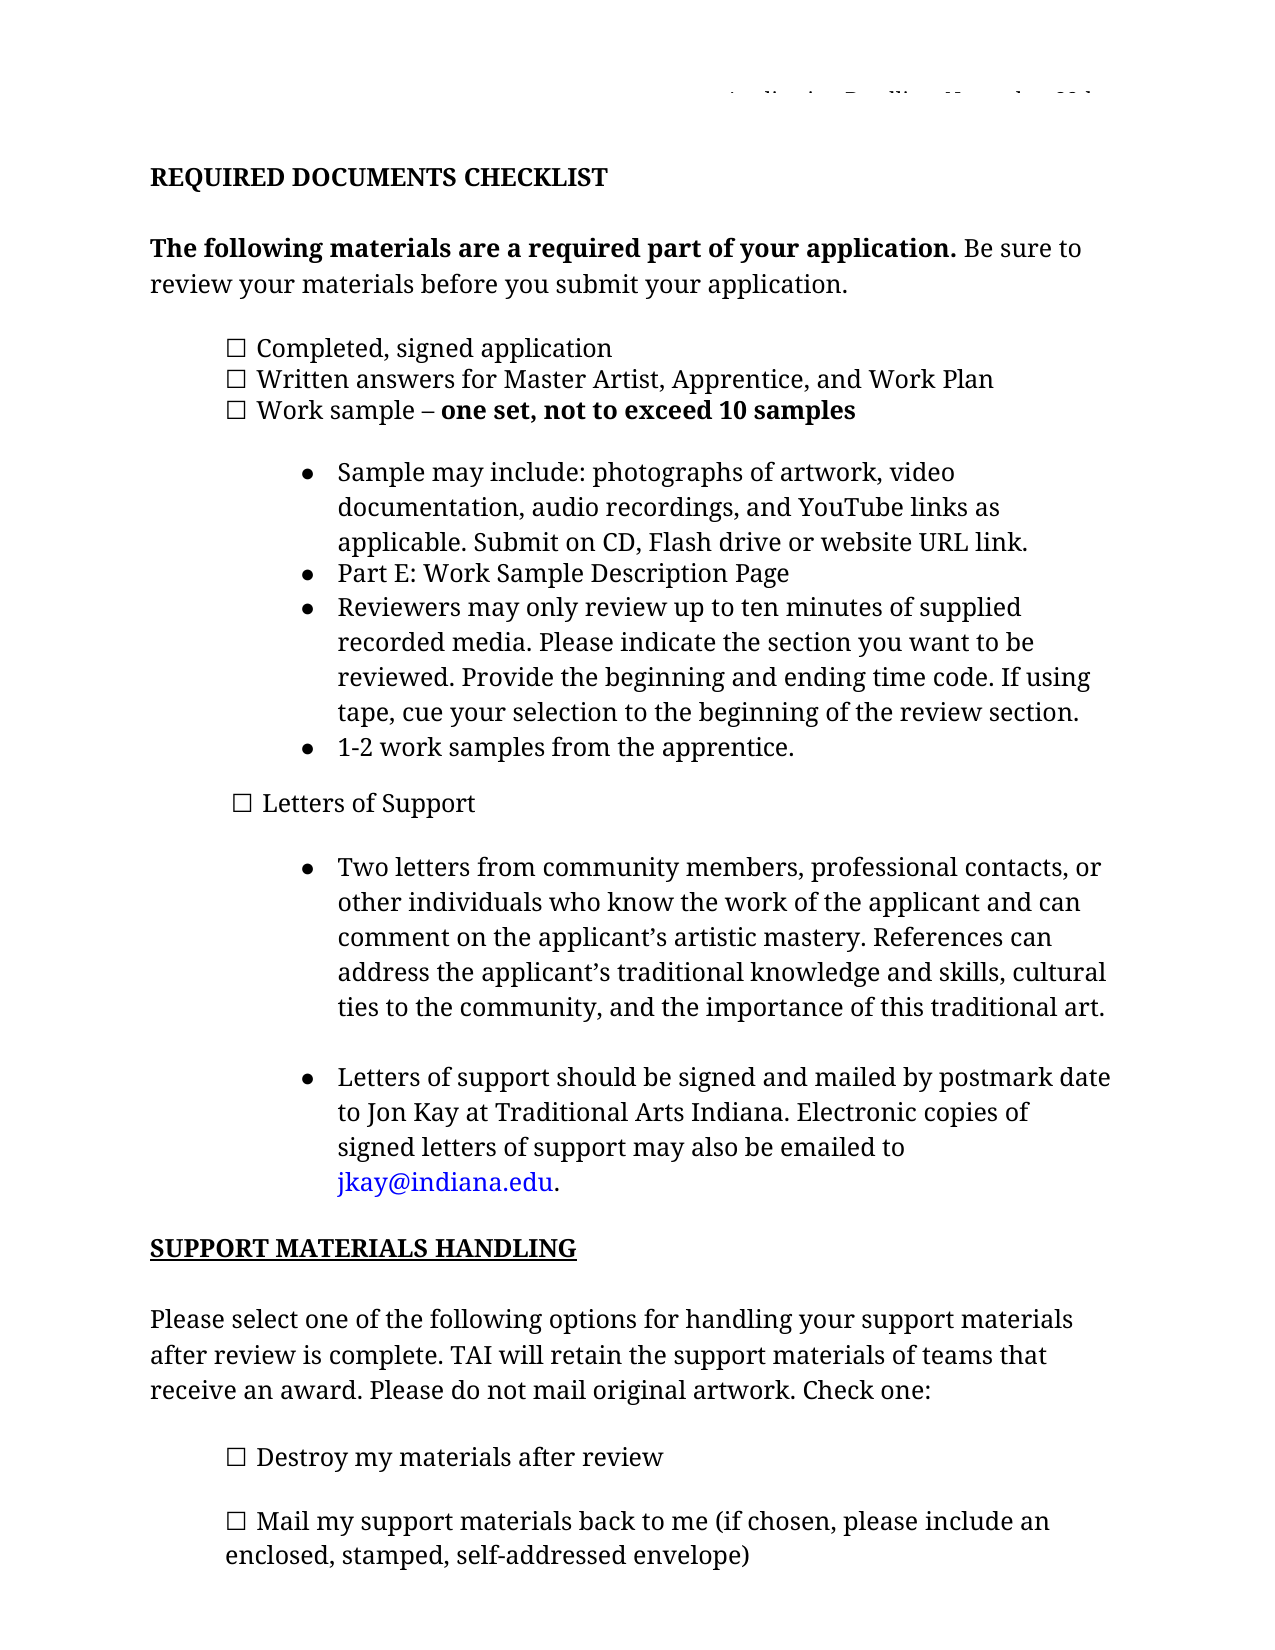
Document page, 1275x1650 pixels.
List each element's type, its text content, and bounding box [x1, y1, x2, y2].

list Letters of Support [231, 786, 1150, 820]
list Destroy my materials after review [225, 1439, 1150, 1473]
list Part E: Work Sample Description Page [300, 560, 1150, 588]
text Please select one of the following options for handling your support materials after review is complete. TAI will retain the support materials of teams that receive an award. Please do not mail original artwork. Check one: [150, 1302, 1124, 1407]
list Sample may include: photographs of artwork, video documentation, audio recordings, and YouTube links as applicable. Submit on CD, Flash drive or website URL link. [300, 455, 1087, 559]
list Letters of support should be signed and mailed by postmark date to Jon Kay at Traditional Arts Indiana. Electronic copies of signed letters of support may also be emailed to jkay@indiana.edu. [300, 1060, 1111, 1199]
list Completed, signed application [225, 333, 1150, 364]
list 1-2 work samples from the apprentice. [300, 729, 1150, 763]
subtitle REQUIRED DOCUMENTS CHECKLIST [150, 159, 1150, 194]
list Mail my support materials back to me (if chosen, please include an enclosed, stamped, self-addressed envelope) [225, 1504, 1100, 1572]
text The following materials are a required part of your application. Be sure to review your materials before you submit your application. [150, 231, 1120, 300]
list Work sample – one set, not to exceed 10 samples [225, 394, 1150, 426]
list Reviewers may only review up to ten minutes of supplied recorded media. Please indicate the section you want to be reviewed. Provide the beginning and ending time code. If using tape, cue your selection to the beginning of the review section. [300, 589, 1122, 728]
text SUPPORT MATERIALS HANDLING [150, 1230, 1150, 1264]
list Two letters from community members, professional contacts, or other individuals who know the work of the applicant and can comment on the applicant’s artistic mastery. References can address the applicant’s traditional knowledge and skills, cultural ties to the community, and the importance of this traditional art. [300, 849, 1113, 1023]
list Written answers for Master Artist, Apprentice, and Work Plan [225, 364, 1150, 394]
